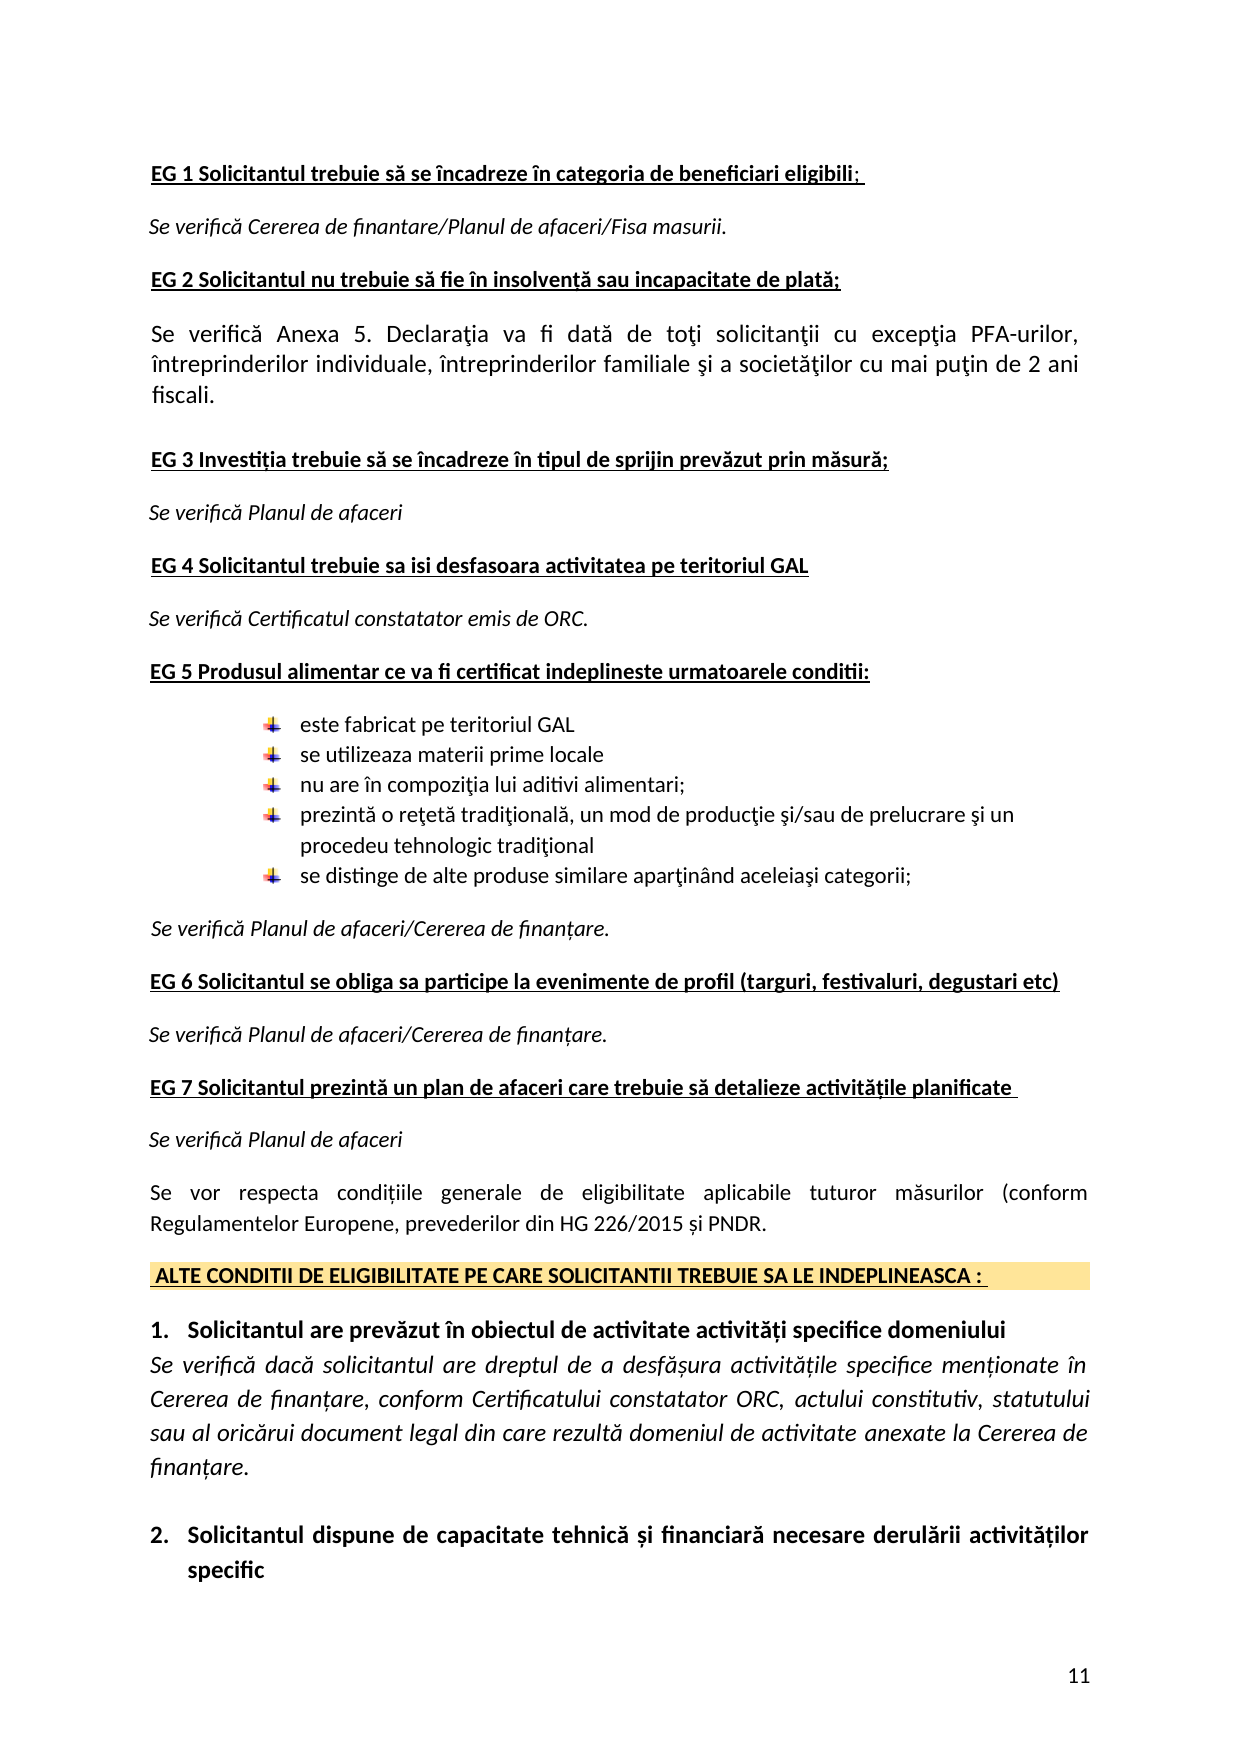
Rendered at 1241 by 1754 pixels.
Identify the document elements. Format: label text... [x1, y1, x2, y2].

text Se vor respecta condițiile generale de eligibilitate aplicabile tuturor măsurilor (conform Regulamentelor Europene, prevederilor din HG 226/2015 și PNDR. [150, 1178, 1090, 1237]
list se utilizeaza materii prime locale [262, 740, 1090, 768]
picture [263, 776, 281, 793]
text EG 4 Solicitantul trebuie sa isi desfasoara activitatea pe teritoriul GAL [151, 551, 1090, 579]
picture [263, 715, 281, 733]
picture [263, 866, 281, 884]
text Se verifică Planul de afaceri [148, 498, 1083, 527]
list Solicitantul are prevăzut în obiectul de activitate activități specifice domeniului [150, 1314, 1090, 1345]
list se distinge de alte produse similare aparţinând aceleiaşi categorii; [262, 861, 1090, 889]
list Se verifică dacă solicitantul are dreptul de a desfășura activitățile specifice menționate în Cererea de finanțare, conform Certificatului constatator ORC, actului constitutiv, statutului sau al oricărui document legal din care rezultă domeniul de activitate anexate la Cererea de finanțare. [150, 1349, 1090, 1482]
list prezintă o reţetă tradiţională, un mod de producţie şi/sau de prelucrare şi un procedeu tehnologic tradiţional [262, 801, 1090, 859]
text EG 5 Produsul alimentar ce va fi certificat indeplineste urmatoarele conditii: [150, 657, 1090, 685]
text Se verifică Cererea de finantare/Planul de afaceri/Fisa masurii. [148, 212, 1083, 240]
picture [263, 745, 281, 763]
text ALTE CONDITII DE ELIGIBILITATE PE CARE SOLICITANTII TREBUIE SA LE INDEPLINEASCA : [150, 1262, 1090, 1290]
text EG 3 Investiția trebuie să se încadreze în tipul de sprijin prevăzut prin măsură; [151, 446, 1083, 474]
text Se verifică Anexa 5. Declaraţia va fi dată de toţi solicitanţii cu excepţia PFA-urilor, întreprinderilor individuale, întreprinderilor familiale şi a societăţilor cu mai puţin de 2 ani fiscali. [151, 318, 1080, 409]
text Se verifică Planul de afaceri [148, 1126, 1083, 1154]
list nu are în compoziţia lui aditivi alimentari; [262, 770, 1090, 798]
list este fabricat pe teritoriul GAL [262, 710, 1090, 738]
text EG 2 Solicitantul nu trebuie să fie în insolvență sau incapacitate de plată; [151, 265, 1090, 293]
picture [263, 806, 281, 823]
text EG 6 Solicitantul se obliga sa participe la evenimente de profil (targuri, festivaluri, degustari etc) [150, 967, 1090, 995]
text Se verifică Planul de afaceri/Cererea de finanțare. [148, 1020, 1083, 1048]
list Solicitantul dispune de capacitate tehnică și financiară necesare derulării activităților specific [150, 1519, 1090, 1584]
text Se verifică Certificatul constatator emis de ORC. [148, 604, 1083, 632]
text EG 1 Solicitantul trebuie să se ȋncadreze ȋn categoria de beneficiari eligibili; [151, 159, 1084, 187]
text EG 7 Solicitantul prezintă un plan de afaceri care trebuie să detalieze activitățile planificate [150, 1073, 1090, 1101]
text Se verifică Planul de afaceri/Cererea de finanțare. [151, 914, 1083, 942]
